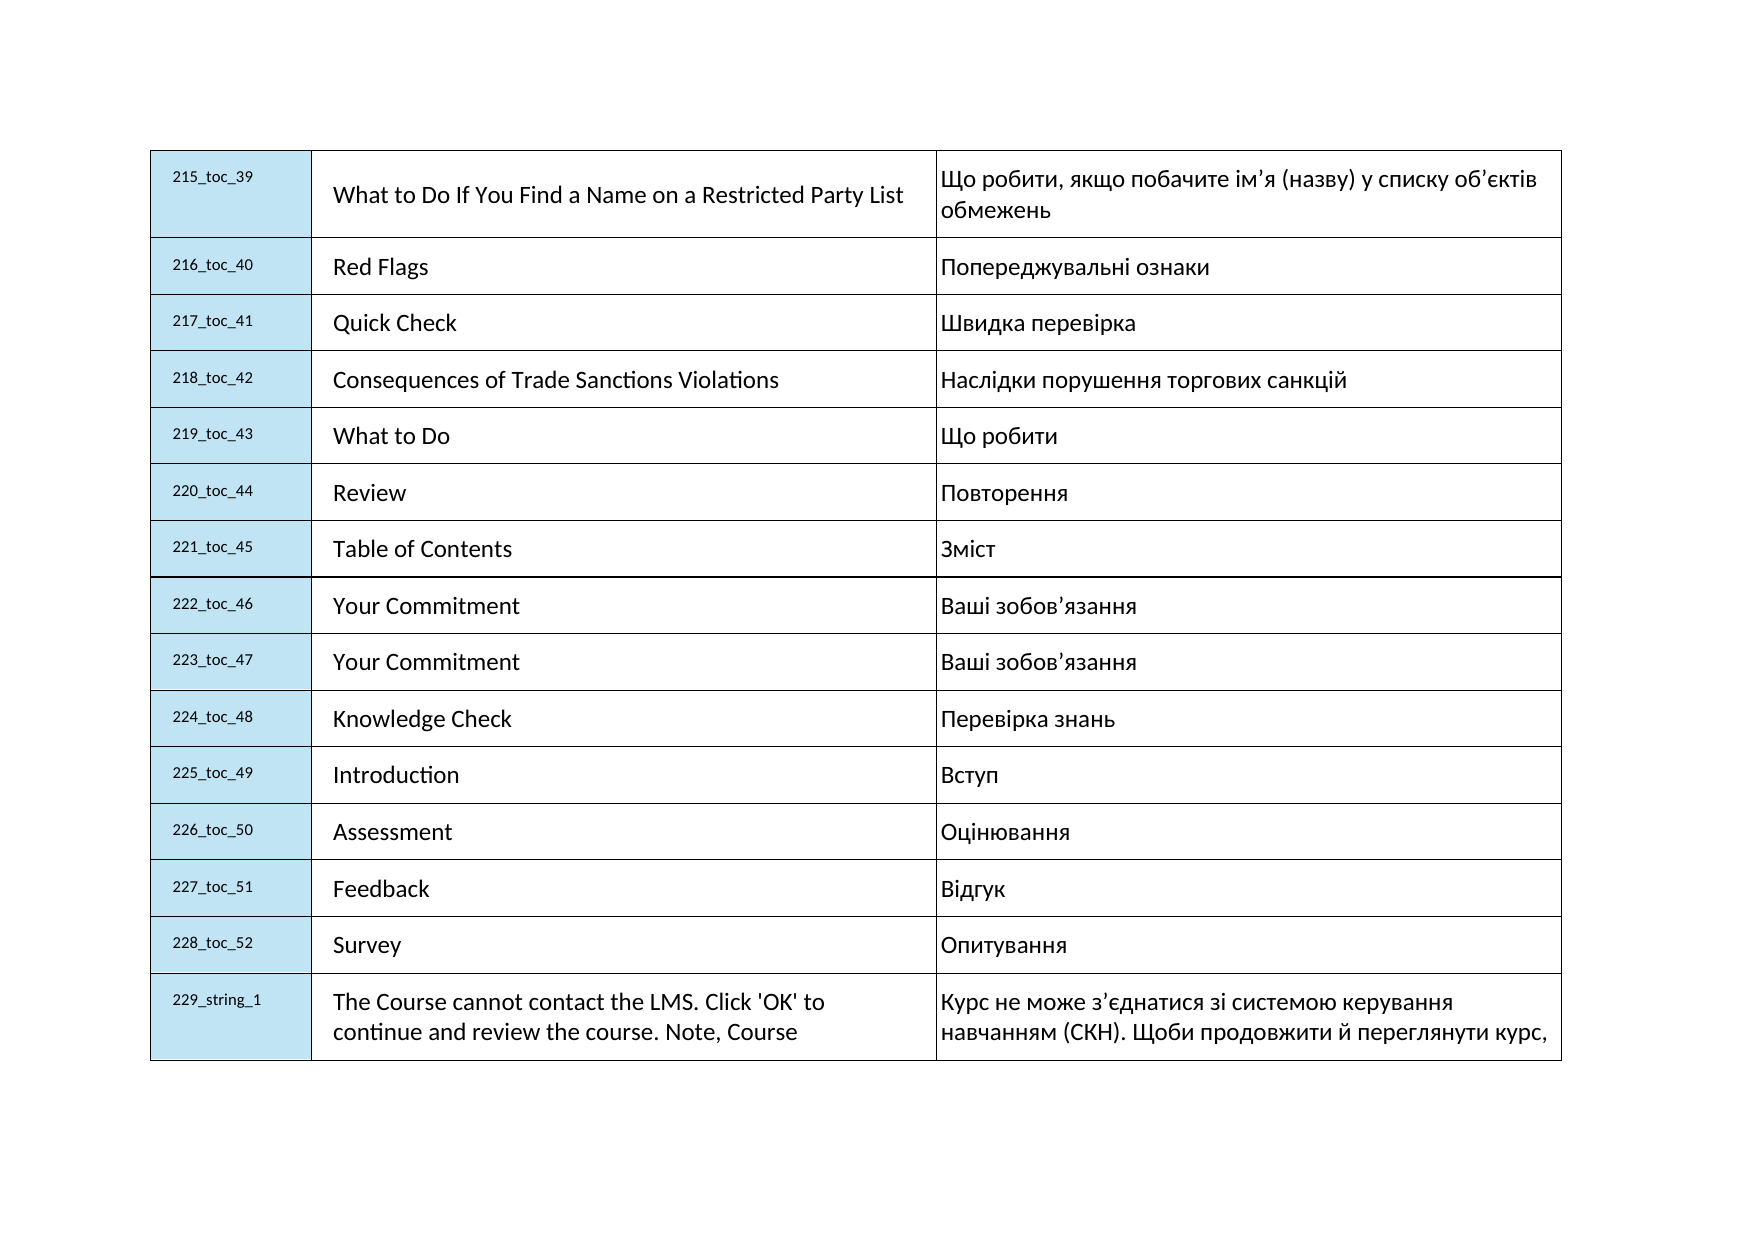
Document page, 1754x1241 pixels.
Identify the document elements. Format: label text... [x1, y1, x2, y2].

table_cell Попереджувальні ознаки [937, 238, 1561, 294]
table_cell 221_toc_45 [151, 521, 311, 576]
table_cell 215_toc_39 [151, 151, 311, 237]
table_cell 226_toc_50 [151, 804, 311, 859]
table_cell 227_toc_51 [151, 860, 311, 916]
table_cell Ваші зобов’язання [937, 578, 1561, 633]
table_cell Перевірка знань [937, 691, 1561, 746]
table_cell Зміст [937, 521, 1561, 576]
table_cell Survey [312, 917, 936, 972]
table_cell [937, 974, 1561, 1059]
table_cell 225_toc_49 [151, 747, 311, 803]
table_cell 219_toc_43 [151, 408, 311, 463]
table_cell Table of Contents [312, 521, 936, 576]
table_cell Швидка перевірка [937, 295, 1561, 350]
table_cell Your Commitment [312, 634, 936, 689]
table_cell Відгук [937, 860, 1561, 916]
table_cell Оцінювання [937, 804, 1561, 859]
table_cell Що робити [937, 408, 1561, 463]
table_cell Assessment [312, 804, 936, 859]
table_cell Your Commitment [312, 578, 936, 633]
table_cell What to Do If You Find a Name on a Restricted Party List [312, 151, 936, 237]
table_cell Red Flags [312, 238, 936, 294]
table_cell 218_toc_42 [151, 351, 311, 407]
table_cell 224_toc_48 [151, 691, 311, 746]
table_cell 217_toc_41 [151, 295, 311, 350]
table_cell Quick Check [312, 295, 936, 350]
table_cell 222_toc_46 [151, 578, 311, 633]
table_cell Introduction [312, 747, 936, 803]
table_cell Ваші зобов’язання [937, 634, 1561, 689]
table_cell 229_string_1 [151, 974, 311, 1059]
table_cell 223_toc_47 [151, 634, 311, 689]
table_cell Review [312, 464, 936, 520]
table_cell Опитування [937, 917, 1561, 972]
table_cell 220_toc_44 [151, 464, 311, 520]
table_cell Feedback [312, 860, 936, 916]
table_cell Повторення [937, 464, 1561, 520]
table_cell 228_toc_52 [151, 917, 311, 972]
table_cell Наслідки порушення торгових санкцій [937, 351, 1561, 407]
table_cell Knowledge Check [312, 691, 936, 746]
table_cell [312, 974, 936, 1059]
table_cell Вступ [937, 747, 1561, 803]
table_cell 216_toc_40 [151, 238, 311, 294]
table_cell What to Do [312, 408, 936, 463]
table_cell Consequences of Trade Sanctions Violations [312, 351, 936, 407]
table_cell Що робити, якщо побачите ім’я (назву) у списку об’єктів обмежень [937, 151, 1561, 237]
